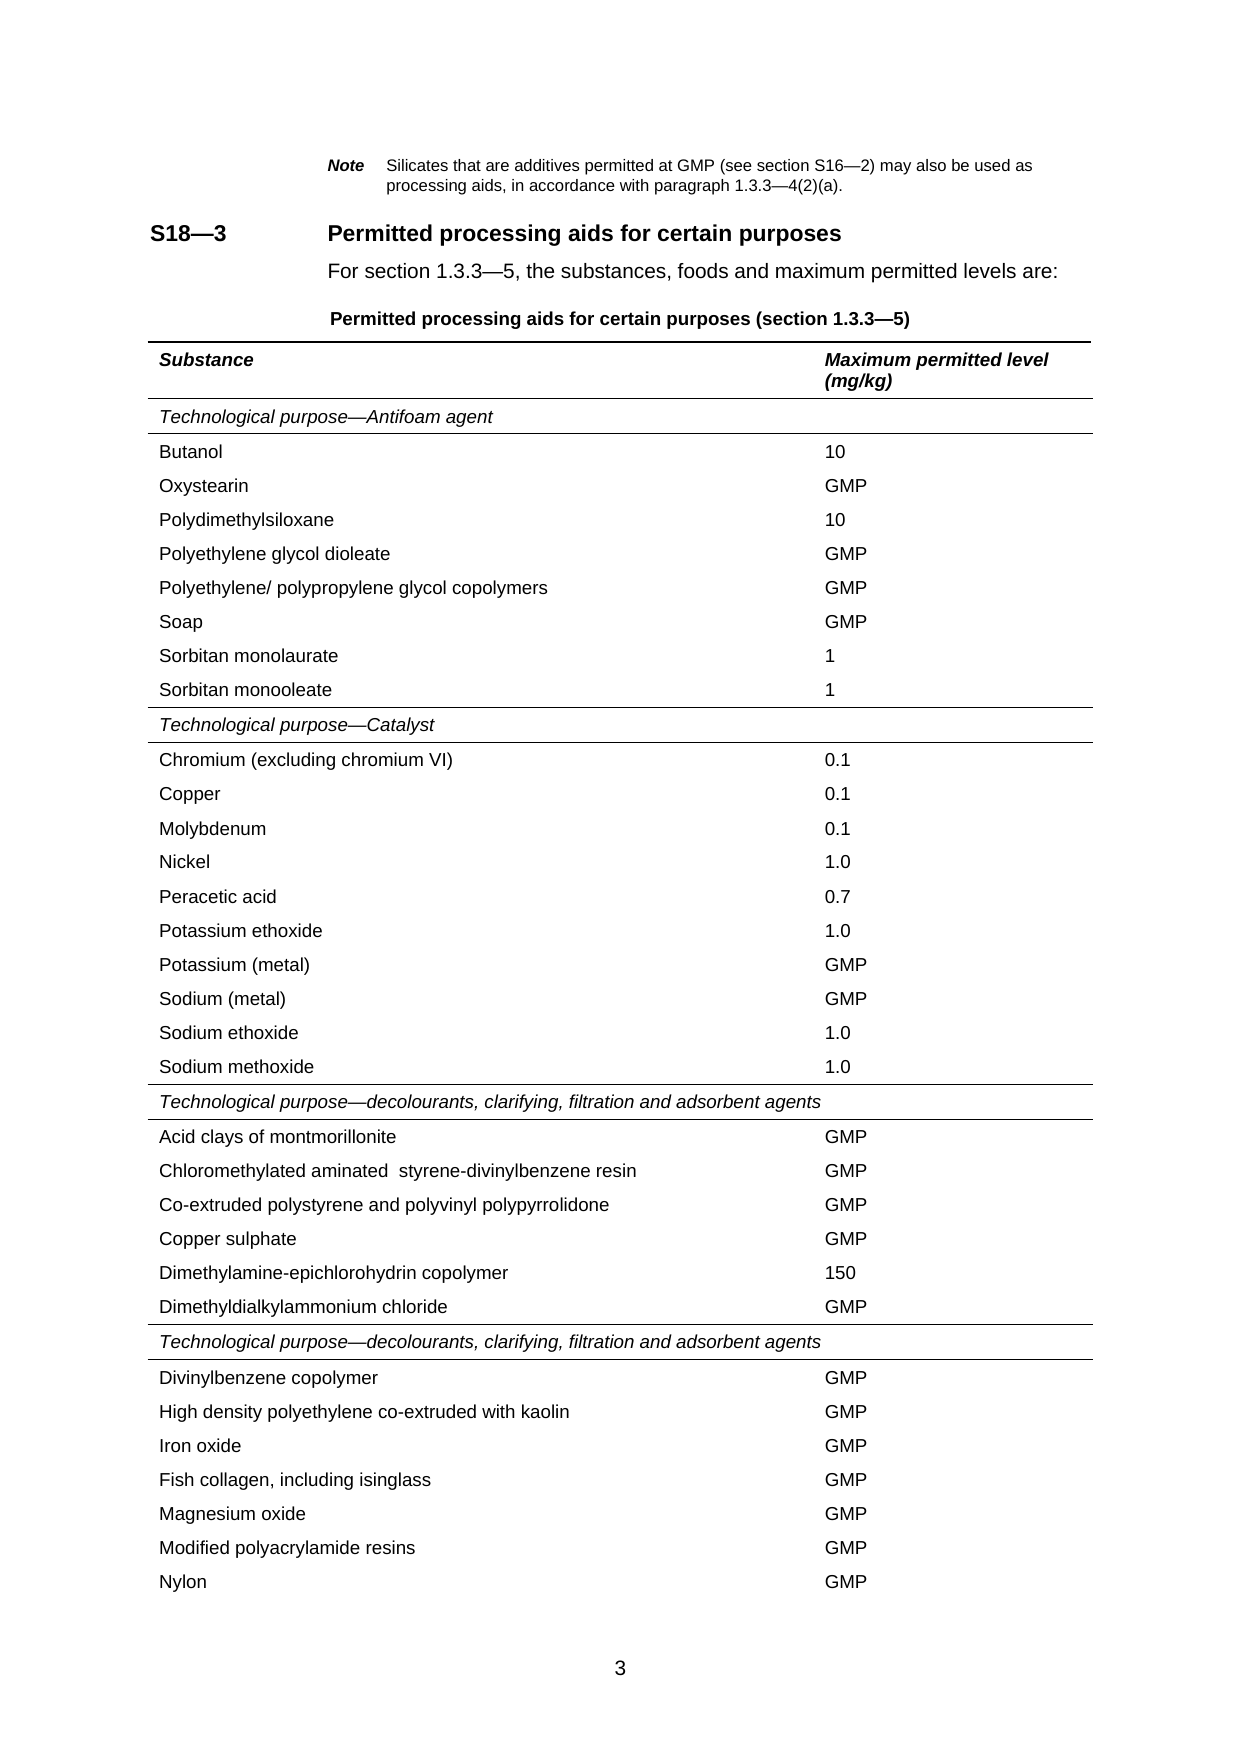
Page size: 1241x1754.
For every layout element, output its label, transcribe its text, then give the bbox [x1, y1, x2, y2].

table_cell Magnesium oxide [148, 1496, 813, 1531]
table_cell Technological purpose—decolourants, clarifying, filtration and adsorbent agents [148, 1325, 1093, 1359]
table_cell Potassium ethoxide [148, 913, 813, 947]
table_cell Acid clays of montmorillonite [148, 1120, 813, 1154]
table_cell Nylon [148, 1565, 813, 1599]
table_cell GMP [813, 1531, 1093, 1564]
table_cell Technological purpose—Catalyst [148, 708, 1093, 742]
table_cell 1.0 [813, 913, 1093, 947]
table_cell Copper sulphate [148, 1222, 813, 1256]
table_cell Modified polyacrylamide resins [148, 1531, 813, 1564]
table_cell 10 [813, 503, 1093, 536]
table_cell 150 [813, 1256, 1093, 1290]
table_cell GMP [813, 605, 1093, 639]
table_cell GMP [813, 1188, 1093, 1222]
table_cell Divinylbenzene copolymer [148, 1360, 813, 1394]
table_cell 0.1 [813, 811, 1093, 845]
table_cell 10 [813, 434, 1093, 468]
table_cell Potassium (metal) [148, 947, 813, 981]
table_cell 1 [813, 639, 1093, 673]
table_cell GMP [813, 1428, 1093, 1462]
table_cell Sorbitan monooleate [148, 673, 813, 707]
table_cell GMP [813, 1565, 1093, 1599]
table_cell Dimethylamine-epichlorohydrin copolymer [148, 1256, 813, 1290]
table_cell 1.0 [813, 1050, 1093, 1083]
table_cell Chloromethylated aminated styrene-divinylbenzene resin [148, 1154, 813, 1188]
text S18—3 Permitted processing aids for certain purposes [150, 219, 1090, 246]
table_cell Polyethylene glycol dioleate [148, 536, 813, 571]
table_cell Technological purpose—decolourants, clarifying, filtration and adsorbent agents [148, 1085, 1093, 1119]
table_cell Copper [148, 777, 813, 811]
table_cell 1 [813, 673, 1093, 707]
table_cell 0.7 [813, 879, 1093, 913]
table_cell Sodium ethoxide [148, 1015, 813, 1049]
table_cell GMP [813, 468, 1093, 502]
table_cell GMP [813, 1496, 1093, 1531]
table_cell Soap [148, 605, 813, 639]
table_cell GMP [813, 1360, 1093, 1394]
table_cell Dimethyldialkylammonium chloride [148, 1290, 813, 1324]
table_cell GMP [813, 1394, 1093, 1428]
text Permitted processing aids for certain purposes (section 1.3.3—5) [150, 307, 1090, 329]
text Note Silicates that are additives permitted at GMP (see section S16—2) may also be used as processing aids, in accordance with paragraph 1.3.3—4(2)(a). [150, 156, 1090, 194]
table_cell Iron oxide [148, 1428, 813, 1462]
table_cell GMP [813, 536, 1093, 571]
table_cell GMP [813, 571, 1093, 604]
table_cell Fish collagen, including isinglass [148, 1463, 813, 1496]
table_cell Nickel [148, 845, 813, 879]
table_cell Polydimethylsiloxane [148, 503, 813, 536]
table_cell Polyethylene/ polypropylene glycol copolymers [148, 571, 813, 604]
table_cell 0.1 [813, 743, 1093, 777]
table_header Substance [148, 343, 813, 398]
table_cell Sorbitan monolaurate [148, 639, 813, 673]
table_cell Sodium (metal) [148, 981, 813, 1015]
table_cell GMP [813, 1463, 1093, 1496]
table_header Maximum permitted level (mg/kg) [813, 343, 1091, 398]
table_cell 1.0 [813, 845, 1093, 879]
table_cell Co-extruded polystyrene and polyvinyl polypyrrolidone [148, 1188, 813, 1222]
table_cell GMP [813, 1222, 1093, 1256]
table_cell GMP [813, 1154, 1093, 1188]
table_cell GMP [813, 947, 1093, 981]
table_cell Sodium methoxide [148, 1050, 813, 1083]
table_cell 1.0 [813, 1015, 1093, 1049]
table_cell Peracetic acid [148, 879, 813, 913]
text For section 1.3.3—5, the substances, foods and maximum permitted levels are: [150, 258, 1090, 282]
table_cell 0.1 [813, 777, 1093, 811]
table_cell Chromium (excluding chromium VI) [148, 743, 813, 777]
table_cell GMP [813, 981, 1093, 1015]
table_cell GMP [813, 1290, 1093, 1324]
table_cell Technological purpose—Antifoam agent [148, 399, 1093, 433]
table_cell GMP [813, 1120, 1093, 1154]
table_cell Butanol [148, 434, 813, 468]
table_cell Oxystearin [148, 468, 813, 502]
table_cell Molybdenum [148, 811, 813, 845]
table_cell High density polyethylene co-extruded with kaolin [148, 1394, 813, 1428]
